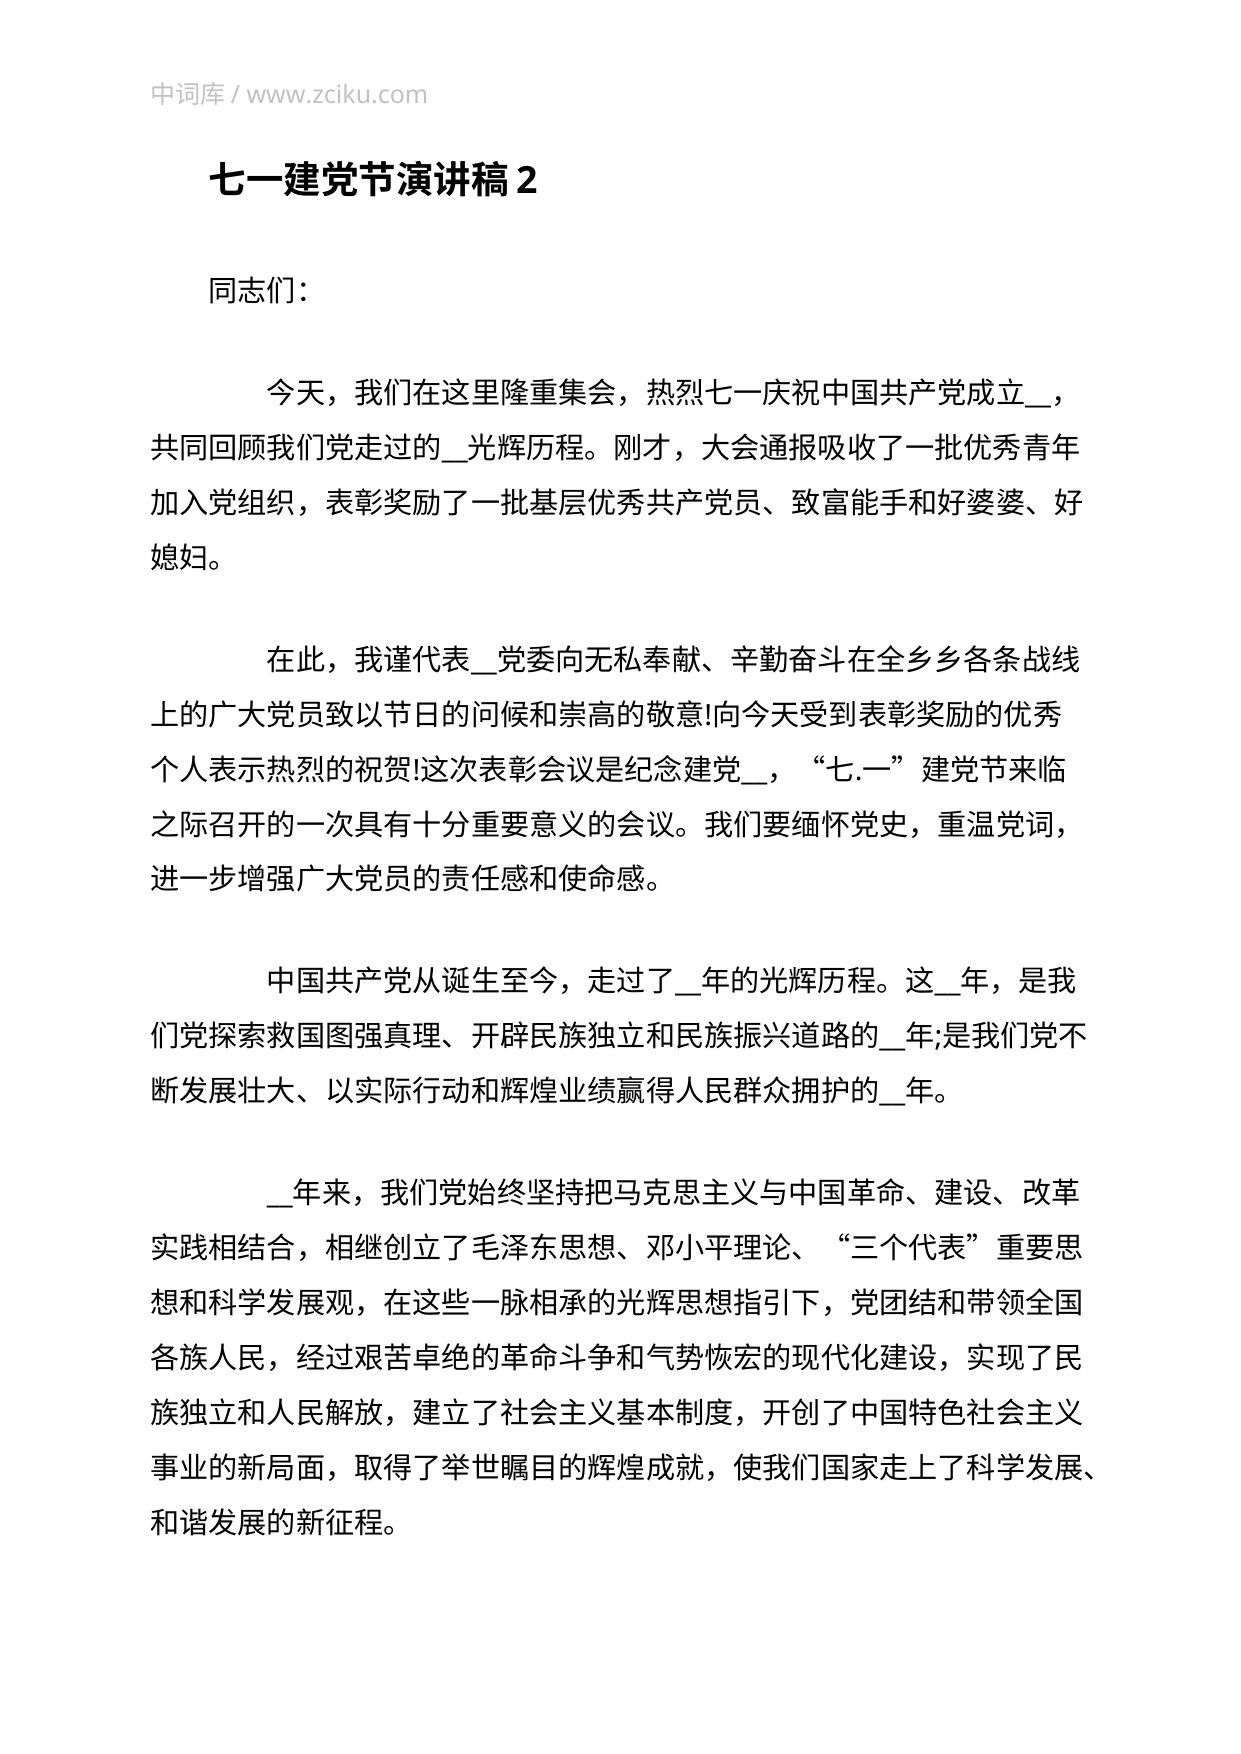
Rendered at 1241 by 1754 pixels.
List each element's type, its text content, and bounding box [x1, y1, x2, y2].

text 在此，我谨代表__党委向无私奉献、辛勤奋斗在全乡乡各条战线上的广大党员致以节日的问候和崇高的敬意!向今天受到表彰奖励的优秀个人表示热烈的祝贺!这次表彰会议是纪念建党__，“七.一”建党节来临之际召开的一次具有十分重要意义的会议。我们要缅怀党史，重温党词，进一步增强广大党员的责任感和使命感。 [150, 636, 1090, 898]
text 中国共产党从诞生至今，走过了__年的光辉历程。这__年，是我们党探索救国图强真理、开辟民族独立和民族振兴道路的__年;是我们党不断发展壮大、以实际行动和辉煌业绩赢得人民群众拥护的__年。 [150, 958, 1090, 1110]
text __年来，我们党始终坚持把马克思主义与中国革命、建设、改革实践相结合，相继创立了毛泽东思想、邓小平理论、“三个代表”重要思想和科学发展观，在这些一脉相承的光辉思想指引下，党团结和带领全国各族人民，经过艰苦卓绝的革命斗争和气势恢宏的现代化建设，实现了民族独立和人民解放，建立了社会主义基本制度，开创了中国特色社会主义事业的新局面，取得了举世瞩目的辉煌成就，使我们国家走上了科学发展、和谐发展的新征程。 [150, 1170, 1090, 1541]
text 同志们： [150, 268, 1090, 310]
text 今天，我们在这里隆重集会，热烈七一庆祝中国共产党成立__，共同回顾我们党走过的__光辉历程。刚才，大会通报吸收了一批优秀青年加入党组织，表彰奖励了一批基层优秀共产党员、致富能手和好婆婆、好媳妇。 [150, 369, 1090, 577]
text 七一建党节演讲稿2 [150, 150, 1090, 204]
